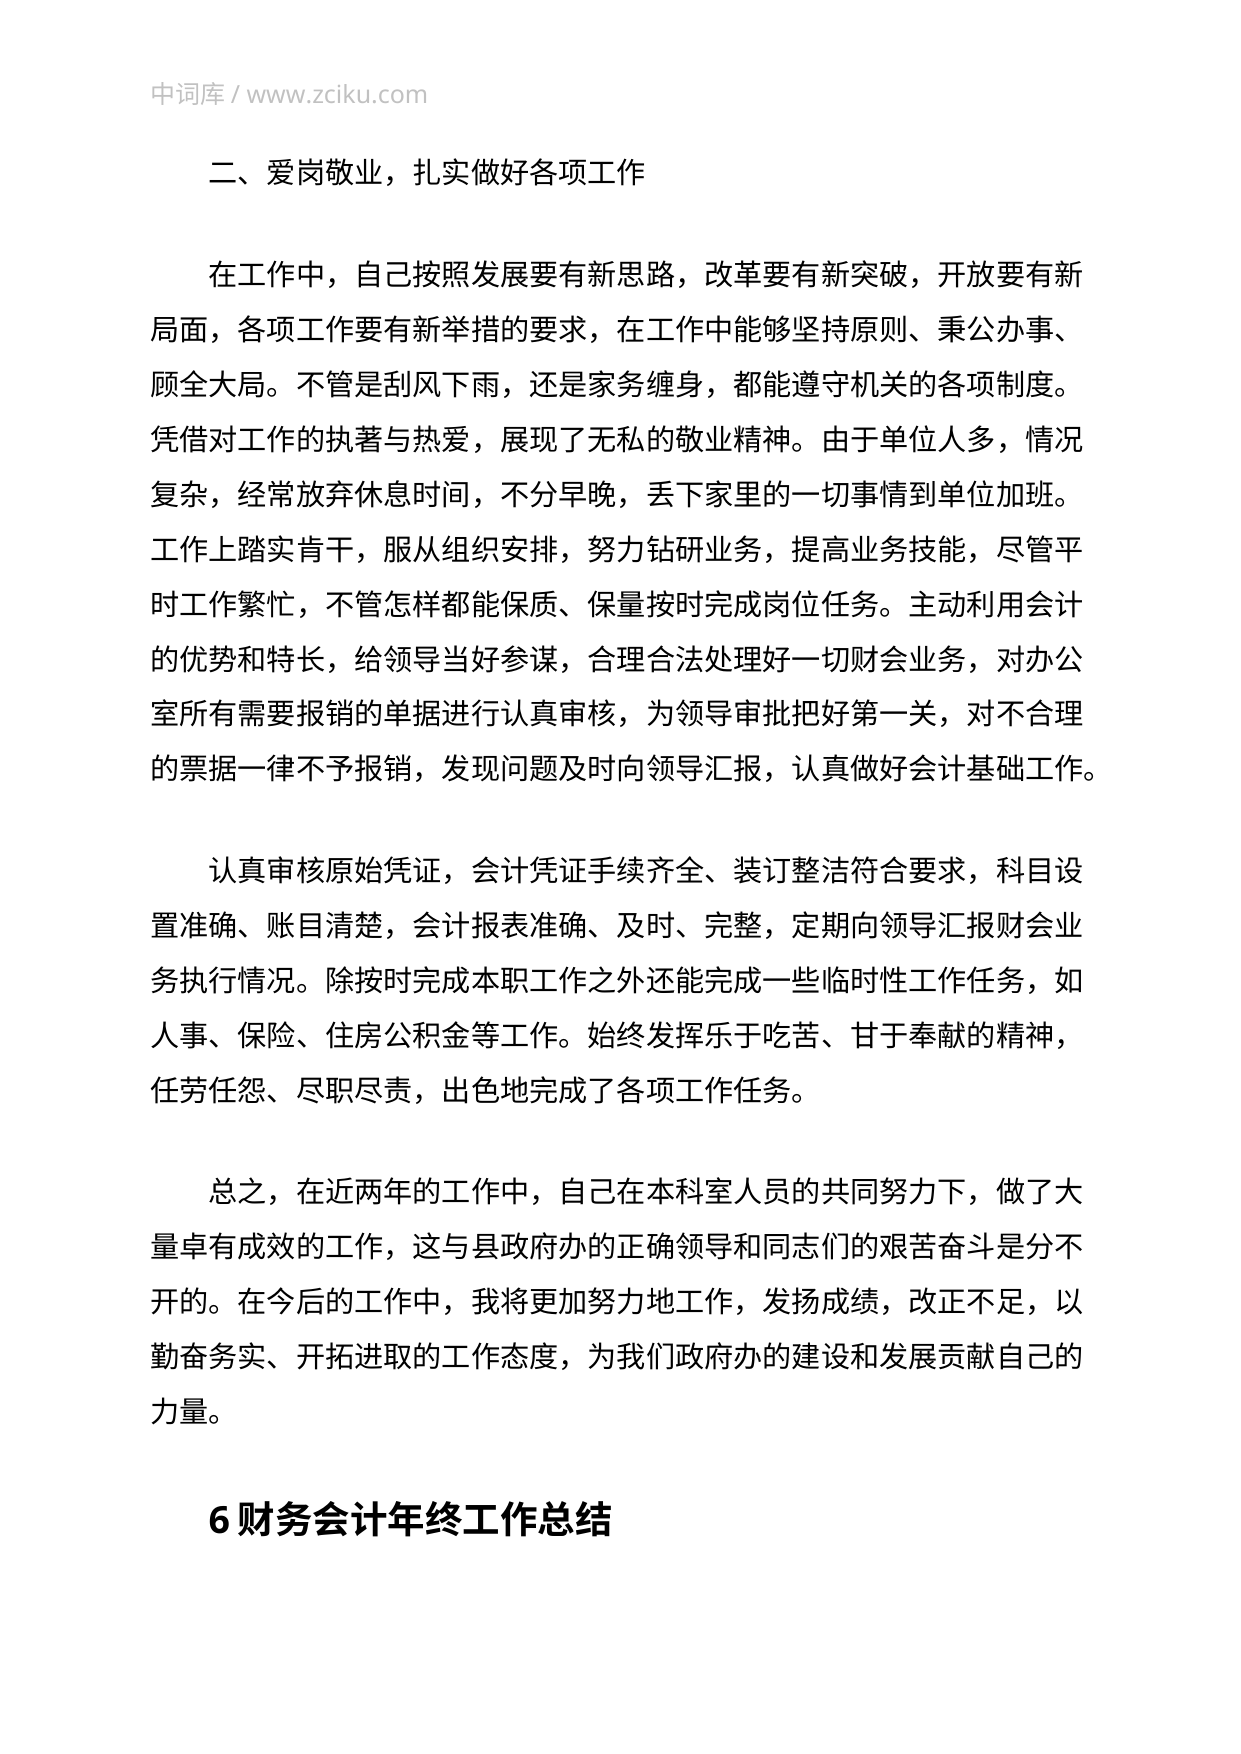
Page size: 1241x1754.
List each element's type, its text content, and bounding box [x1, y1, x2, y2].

text 在工作中，自己按照发展要有新思路，改革要有新突破，开放要有新局面，各项工作要有新举措的要求，在工作中能够坚持原则、秉公办事、顾全大局。不管是刮风下雨，还是家务缠身，都能遵守机关的各项制度。凭借对工作的执著与热爱，展现了无私的敬业精神。由于单位人多，情况复杂，经常放弃休息时间，不分早晚，丢下家里的一切事情到单位加班。工作上踏实肯干，服从组织安排，努力钻研业务，提高业务技能，尽管平时工作繁忙，不管怎样都能保质、保量按时完成岗位任务。主动利用会计的优势和特长，给领导当好参谋，合理合法处理好一切财会业务，对办公室所有需要报销的单据进行认真审核，为领导审批把好第一关，对不合理的票据一律不予报销，发现问题及时向领导汇报，认真做好会计基础工作。 [150, 252, 1090, 788]
text 二、爱岗敬业，扎实做好各项工作 [150, 150, 1090, 192]
text 6财务会计年终工作总结 [150, 1490, 1090, 1545]
text 认真审核原始凭证，会计凭证手续齐全、装订整洁符合要求，科目设置准确、账目清楚，会计报表准确、及时、完整，定期向领导汇报财会业务执行情况。除按时完成本职工作之外还能完成一些临时性工作任务，如人事、保险、住房公积金等工作。始终发挥乐于吃苦、甘于奉献的精神，任劳任怨、尽职尽责，出色地完成了各项工作任务。 [150, 848, 1090, 1109]
text 总之，在近两年的工作中，自己在本科室人员的共同努力下，做了大量卓有成效的工作，这与县政府办的正确领导和同志们的艰苦奋斗是分不开的。在今后的工作中，我将更加努力地工作，发扬成绩，改正不足，以勤奋务实、开拓进取的工作态度，为我们政府办的建设和发展贡献自己的力量。 [150, 1169, 1090, 1431]
